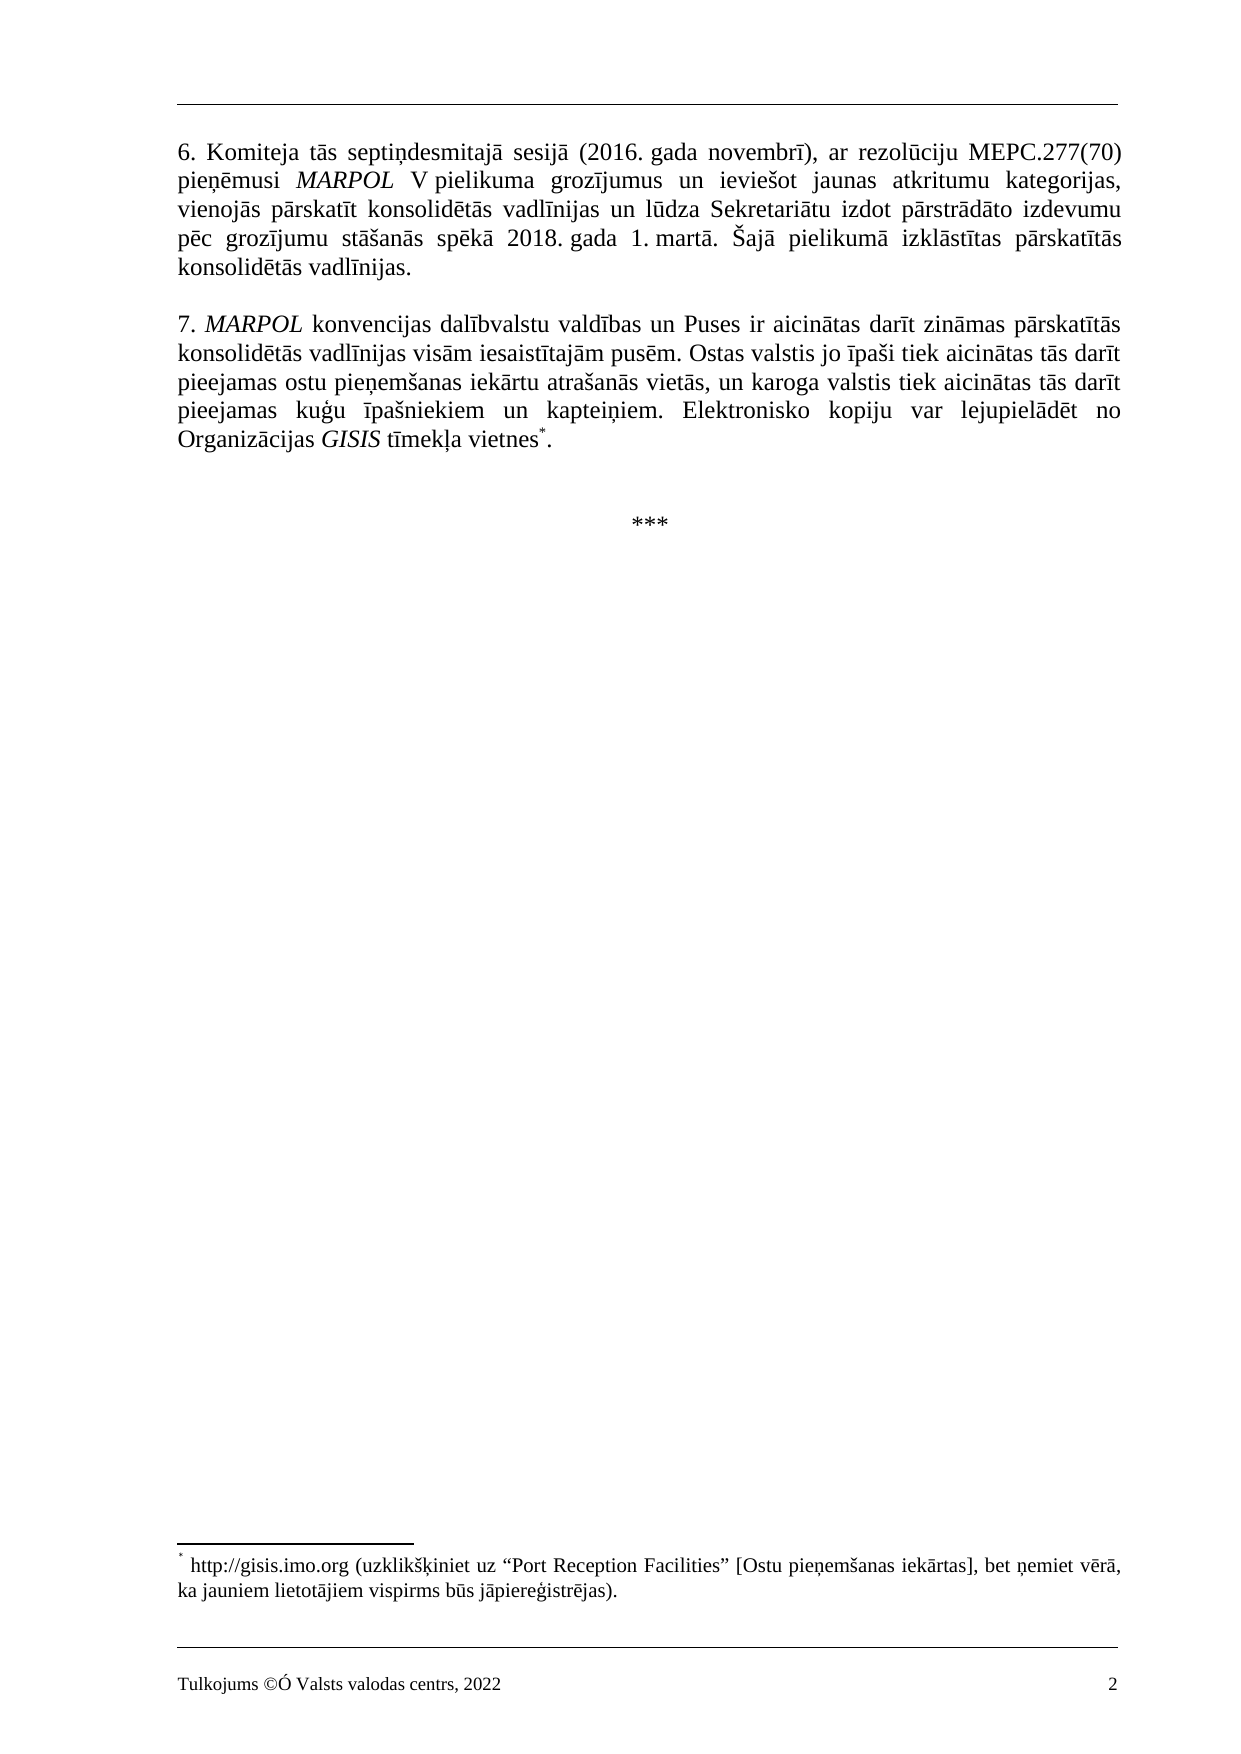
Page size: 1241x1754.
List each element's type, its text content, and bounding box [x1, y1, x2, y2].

text 7. MARPOL konvencijas dalībvalstu valdības un Puses ir aicinātas darīt zināmas pārskatītās konsolidētās vadlīnijas visām iesaistītajām pusēm. Ostas valstis jo īpaši tiek aicinātas tās darīt pieejamas ostu pieņemšanas iekārtu atrašanās vietās, un karoga valstis tiek aicinātas tās darīt pieejamas kuģu īpašniekiem un kapteiņiem. Elektronisko kopiju var lejupielādēt no Organizācijas GISIS tīmekļa vietnes*. [177, 309, 1122, 453]
text 6. Komiteja tās septiņdesmitajā sesijā (2016. gada novembrī), ar rezolūciju MEPC.277(70) pieņēmusi MARPOL V pielikuma grozījumus un ieviešot jaunas atkritumu kategorijas, vienojās pārskatīt konsolidētās vadlīnijas un lūdza Sekretariātu izdot pārstrādāto izdevumu pēc grozījumu stāšanās spēkā 2018. gada 1. martā. Šajā pielikumā izklāstītas pārskatītās konsolidētās vadlīnijas. [177, 137, 1122, 280]
text *** [177, 510, 1122, 539]
